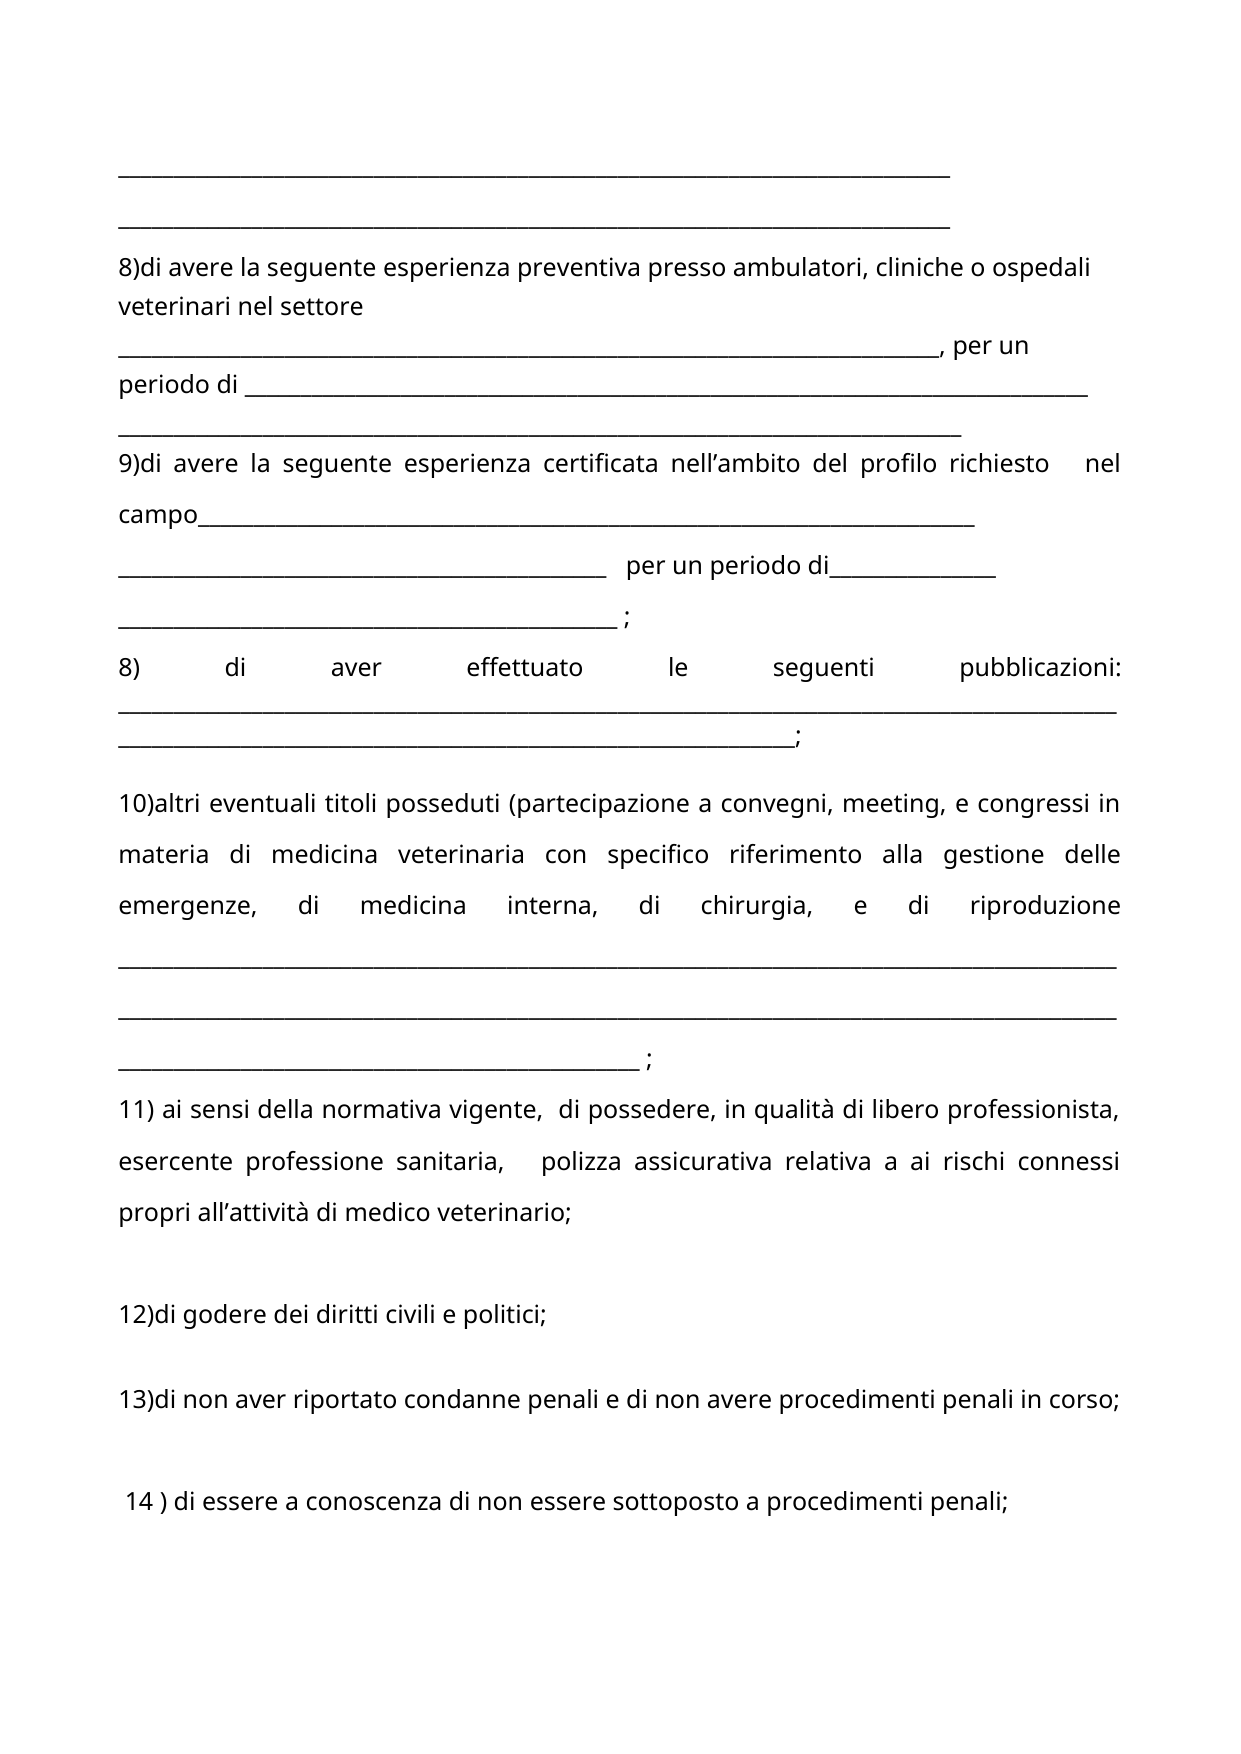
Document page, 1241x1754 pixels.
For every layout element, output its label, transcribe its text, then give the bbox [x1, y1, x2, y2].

text 13)di non aver riportato condanne penali e di non avere procedimenti penali in corso; [118, 1381, 1122, 1416]
text 12)di godere dei diritti civili e politici; [118, 1296, 1122, 1330]
text ____________________________________________ per un periodo di_______________ [118, 548, 1122, 582]
text 8) di aver effettuato le seguenti pubblicazioni: _______________________________________________________________________________________________________________________________________________________; [118, 650, 1122, 752]
text 8)di avere la seguente esperienza preventiva presso ambulatori, cliniche o ospedali veterinari nel settore __________________________________________________________________________, per un periodo di ____________________________________________________________________________ [118, 250, 1122, 401]
text 14 ) di essere a conoscenza di non essere sottoposto a procedimenti penali; [118, 1483, 1122, 1518]
text ___________________________________________________________________________ [118, 199, 1122, 233]
text 11) ai sensi della normativa vigente, di possedere, in qualità di libero professionista, esercente professione sanitaria, polizza assicurativa relativa a ai rischi connessi propri all’attività di medico veterinario; [118, 1092, 1122, 1228]
text ____________________________________________________________________________ [118, 406, 1122, 440]
text 10)altri eventuali titoli posseduti (partecipazione a convegni, meeting, e congressi in materia di medicina veterinaria con specifico riferimento alla gestione delle emergenze, di medicina interna, di chirurgia, e di riproduzione ___________________________________________________________________________________________________________________________________________________________________________________________________________________________________ ; [118, 786, 1122, 1075]
text 9)di avere la seguente esperienza certificata nell’ambito del profilo richiesto nel campo______________________________________________________________________ [118, 446, 1122, 531]
text ___________________________________________________________________________ [118, 148, 1122, 182]
text _____________________________________________ ; [118, 599, 1122, 633]
